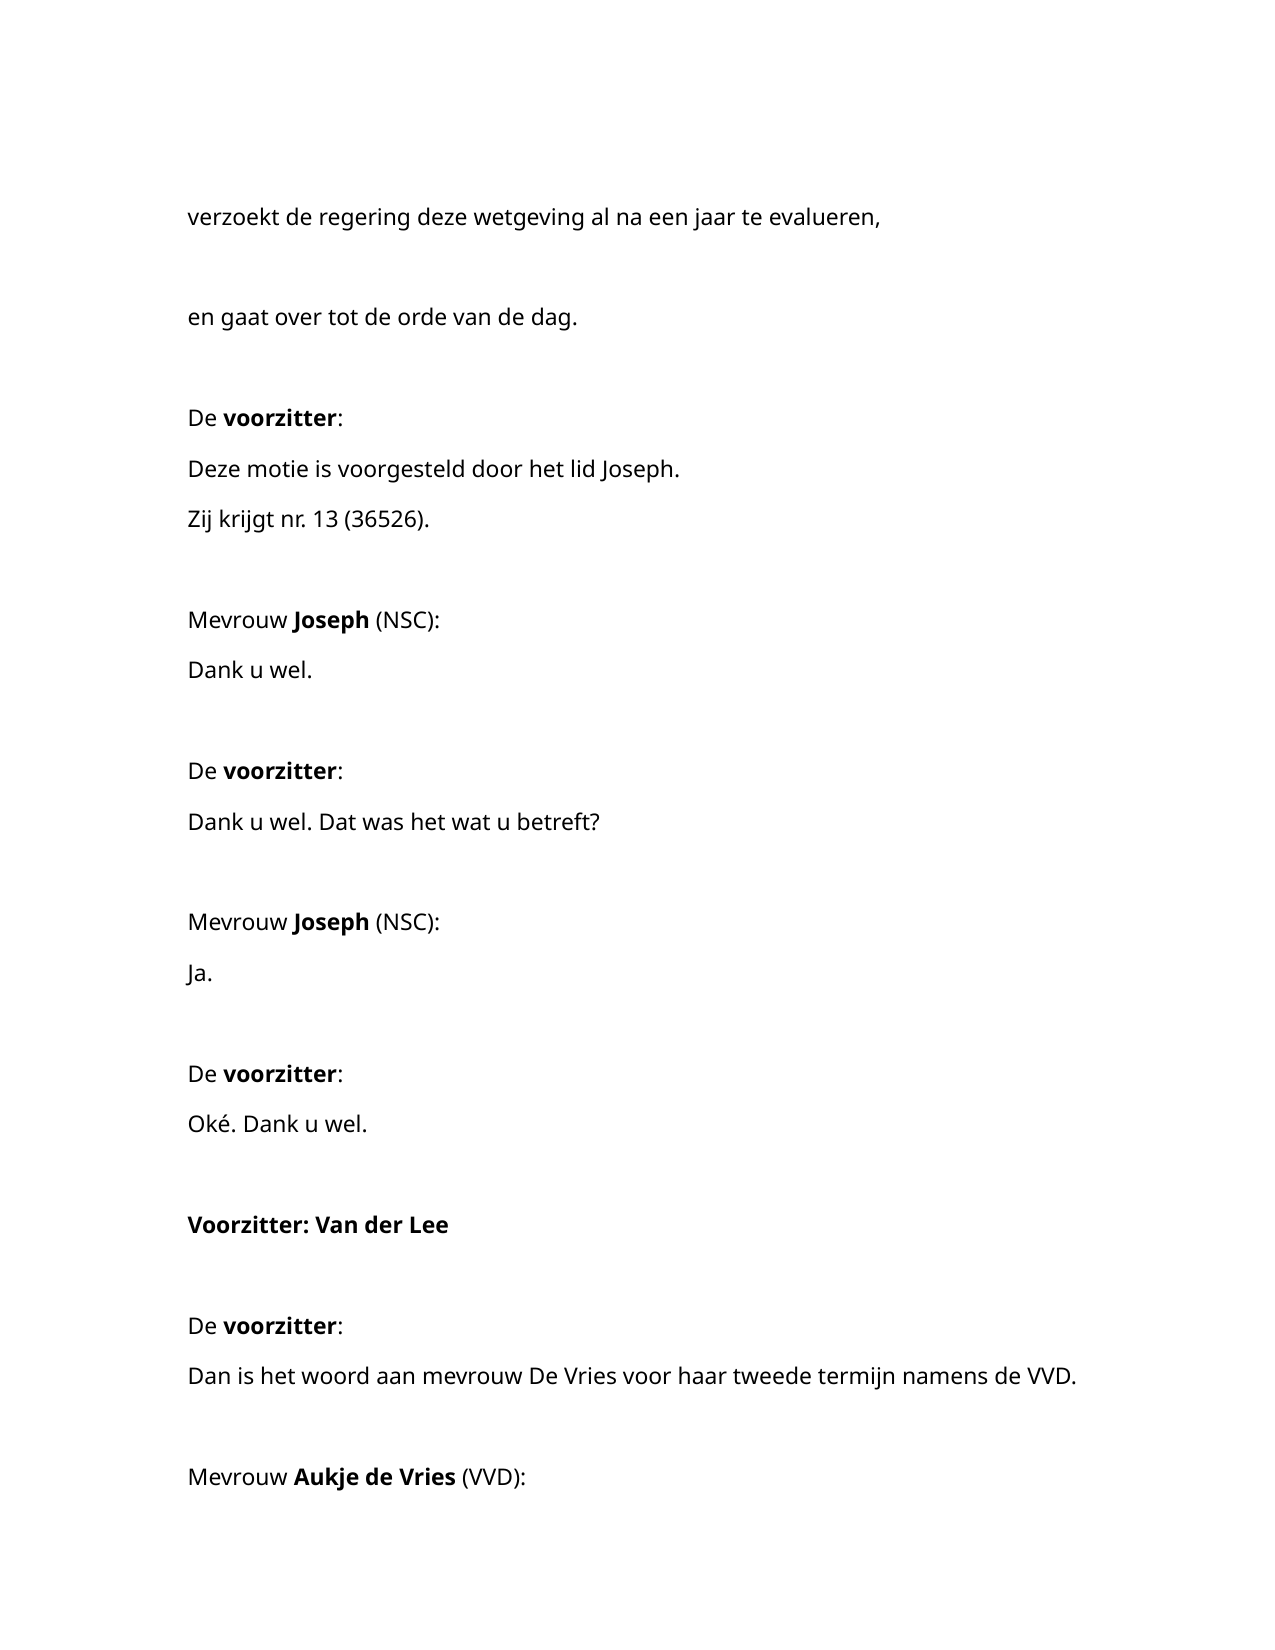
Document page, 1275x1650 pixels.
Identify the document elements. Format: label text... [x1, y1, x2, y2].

text Mevrouw Joseph (NSC): [187, 604, 1087, 635]
text De voorzitter: [187, 402, 1087, 433]
text Mevrouw Joseph (NSC): [187, 906, 1087, 937]
text en gaat over tot de orde van de dag. [187, 301, 1087, 332]
text De voorzitter: [187, 1309, 1087, 1341]
text Voorzitter: Van der Lee [187, 1209, 1087, 1240]
text Zij krijgt nr. 13 (36526). [187, 503, 1087, 534]
text De voorzitter: [187, 755, 1087, 786]
text verzoekt de regering deze wetgeving al na een jaar te evalueren, [187, 200, 1087, 232]
text Mevrouw Aukje de Vries (VVD): [187, 1461, 1087, 1492]
text Ja. [187, 957, 1087, 988]
text De voorzitter: [187, 1057, 1087, 1089]
text Deze motie is voorgesteld door het lid Joseph. [187, 452, 1087, 484]
text Dank u wel. [187, 654, 1087, 685]
text Dan is het woord aan mevrouw De Vries voor haar tweede termijn namens de VVD. [187, 1360, 1087, 1391]
text Oké. Dank u wel. [187, 1108, 1087, 1139]
text Dank u wel. Dat was het wat u betreft? [187, 805, 1087, 837]
